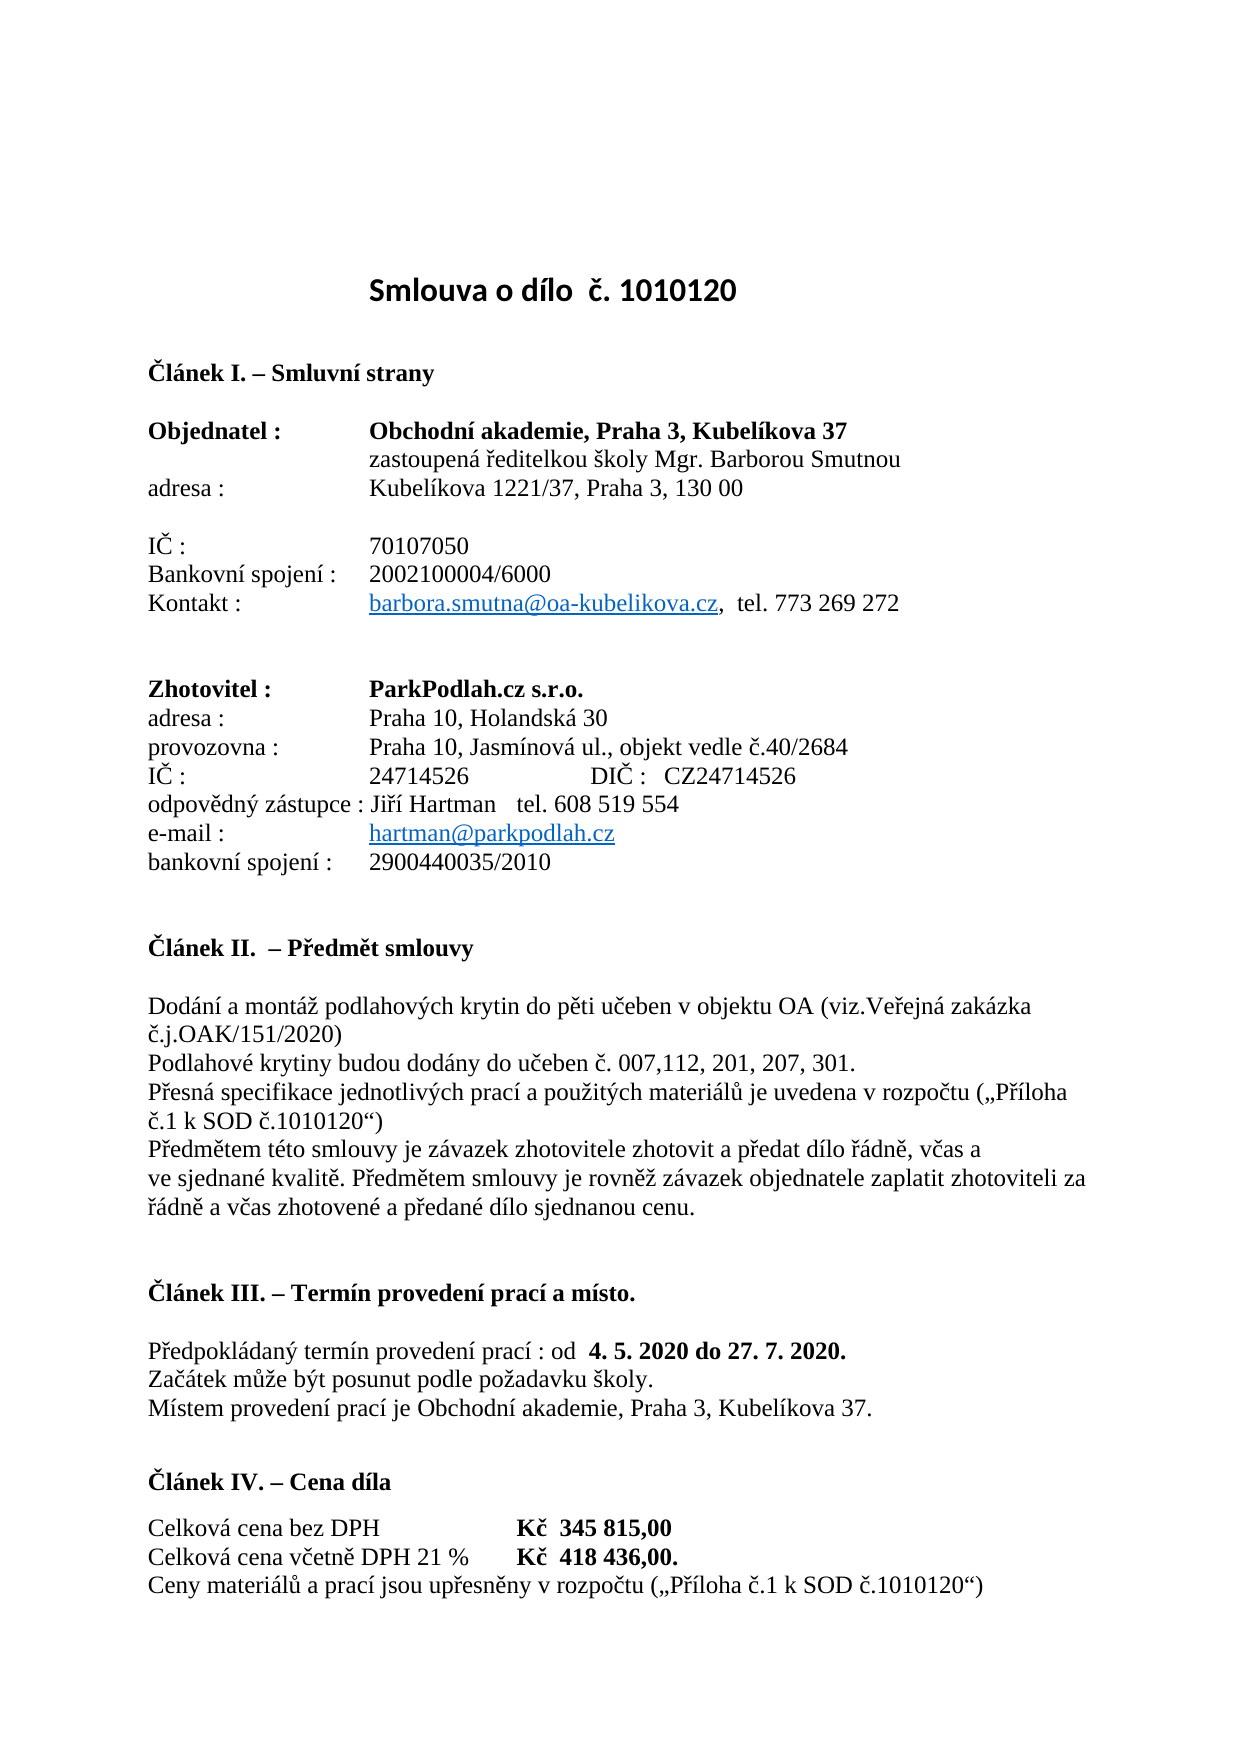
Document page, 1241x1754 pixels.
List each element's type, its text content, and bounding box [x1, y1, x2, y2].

text Objednatel : Obchodní akademie, Praha 3, Kubelíkova 37 [148, 416, 1093, 444]
text Celková cena včetně DPH 21 % Kč 418 436,00. [148, 1542, 1093, 1570]
text zastoupená ředitelkou školy Mgr. Barborou Smutnou [148, 444, 1093, 473]
text Bankovní spojení : 2002100004/6000 [148, 559, 1093, 588]
text e-mail : hartman@parkpodlah.cz [148, 818, 1093, 847]
text Kontakt : barbora.smutna@oa-kubelikova.cz, tel. 773 269 272 [148, 588, 1093, 617]
text ve sjednané kvalitě. Předmětem smlouvy je rovněž závazek objednatele zaplatit zhotoviteli za řádně a včas zhotovené a předané dílo sjednanou cenu. [148, 1163, 1093, 1221]
text adresa : Praha 10, Holandská 30 [148, 703, 1093, 732]
text odpovědný zástupce : Jiří Hartman tel. 608 519 554 [148, 789, 1093, 818]
text Předpokládaný termín provedení prací : od 4. 5. 2020 do 27. 7. 2020. [148, 1336, 1093, 1364]
text IČ : 24714526 DIČ : CZ24714526 [148, 761, 1093, 789]
text Podlahové krytiny budou dodány do učeben č. 007,112, 201, 207, 301. [148, 1048, 1093, 1077]
text Začátek může být posunut podle požadavku školy. [148, 1364, 1093, 1393]
text Ceny materiálů a prací jsou upřesněny v rozpočtu („Příloha č.1 k SOD č.1010120“) [148, 1570, 1093, 1599]
text Přesná specifikace jednotlivých prací a použitých materiálů je uvedena v rozpočtu („Příloha č.1 k SOD č.1010120“) [148, 1077, 1093, 1134]
text adresa : Kubelíkova 1221/37, Praha 3, 130 00 [148, 473, 1093, 502]
text Článek I. – Smluvní strany [148, 358, 1093, 387]
text Smlouva o dílo č. 1010120 [295, 269, 1093, 309]
text Celková cena bez DPH Kč 345 815,00 [148, 1513, 1093, 1542]
text bankovní spojení : 2900440035/2010 [148, 847, 1093, 876]
text Dodání a montáž podlahových krytin do pěti učeben v objektu OA (viz.Veřejná zakázka č.j.OAK/151/2020) [148, 991, 1093, 1048]
text IČ : 70107050 [148, 531, 1093, 559]
text Předmětem této smlouvy je závazek zhotovitele zhotovit a předat dílo řádně, včas a [148, 1134, 1093, 1163]
text Článek III. – Termín provedení prací a místo. [148, 1278, 1093, 1307]
text Místem provedení prací je Obchodní akademie, Praha 3, Kubelíkova 37. [148, 1393, 1093, 1422]
text Článek IV. – Cena díla [148, 1467, 1093, 1496]
text Zhotovitel : ParkPodlah.cz s.r.o. [148, 674, 1093, 703]
text provozovna : Praha 10, Jasmínová ul., objekt vedle č.40/2684 [148, 732, 1093, 761]
text Článek II. – Předmět smlouvy [148, 933, 1093, 962]
